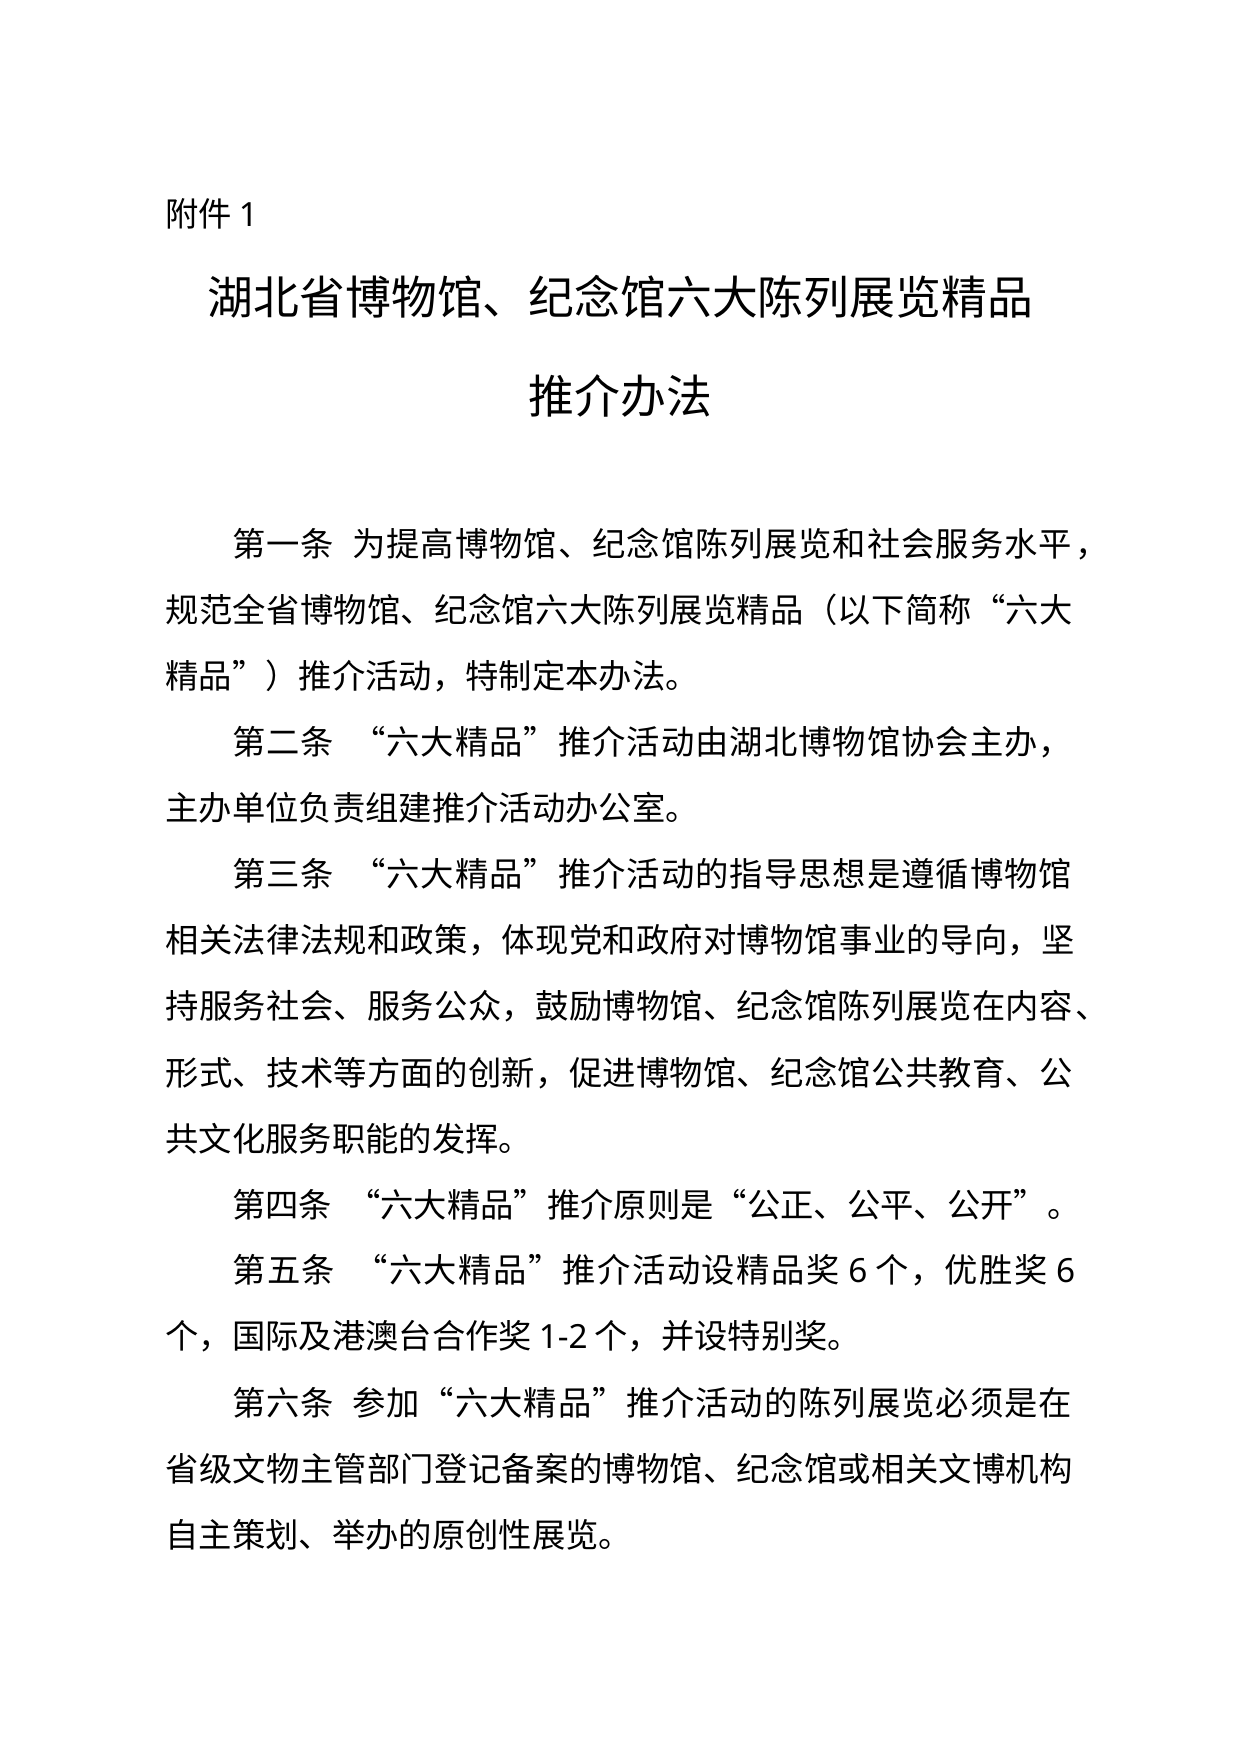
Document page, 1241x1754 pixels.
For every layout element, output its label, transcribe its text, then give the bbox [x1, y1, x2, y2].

text 第二条 “六大精品”推介活动由湖北博物馆协会主办，主办单位负责组建推介活动办公室。 [165, 707, 1075, 839]
text 湖北省博物馆、纪念馆六大陈列展览精品 [165, 245, 1075, 344]
text 第四条 “六大精品”推介原则是“公正、公平、公开”。 [165, 1169, 1075, 1236]
text 附件1 [165, 179, 1075, 245]
text 第一条 为提高博物馆、纪念馆陈列展览和社会服务水平，规范全省博物馆、纪念馆六大陈列展览精品（以下简称“六大精品”）推介活动，特制定本办法。 [165, 509, 1075, 707]
text 第三条 “六大精品”推介活动的指导思想是遵循博物馆相关法律法规和政策，体现党和政府对博物馆事业的导向，坚持服务社会、服务公众，鼓励博物馆、纪念馆陈列展览在内容、形式、技术等方面的创新，促进博物馆、纪念馆公共教育、公共文化服务职能的发挥。 [165, 839, 1075, 1169]
text 第五条 “六大精品”推介活动设精品奖6个，优胜奖6个，国际及港澳台合作奖1-2个，并设特别奖。 [165, 1236, 1075, 1368]
text 推介办法 [165, 344, 1075, 443]
text 第六条 参加“六大精品”推介活动的陈列展览必须是在省级文物主管部门登记备案的博物馆、纪念馆或相关文博机构自主策划、举办的原创性展览。 [165, 1368, 1075, 1566]
